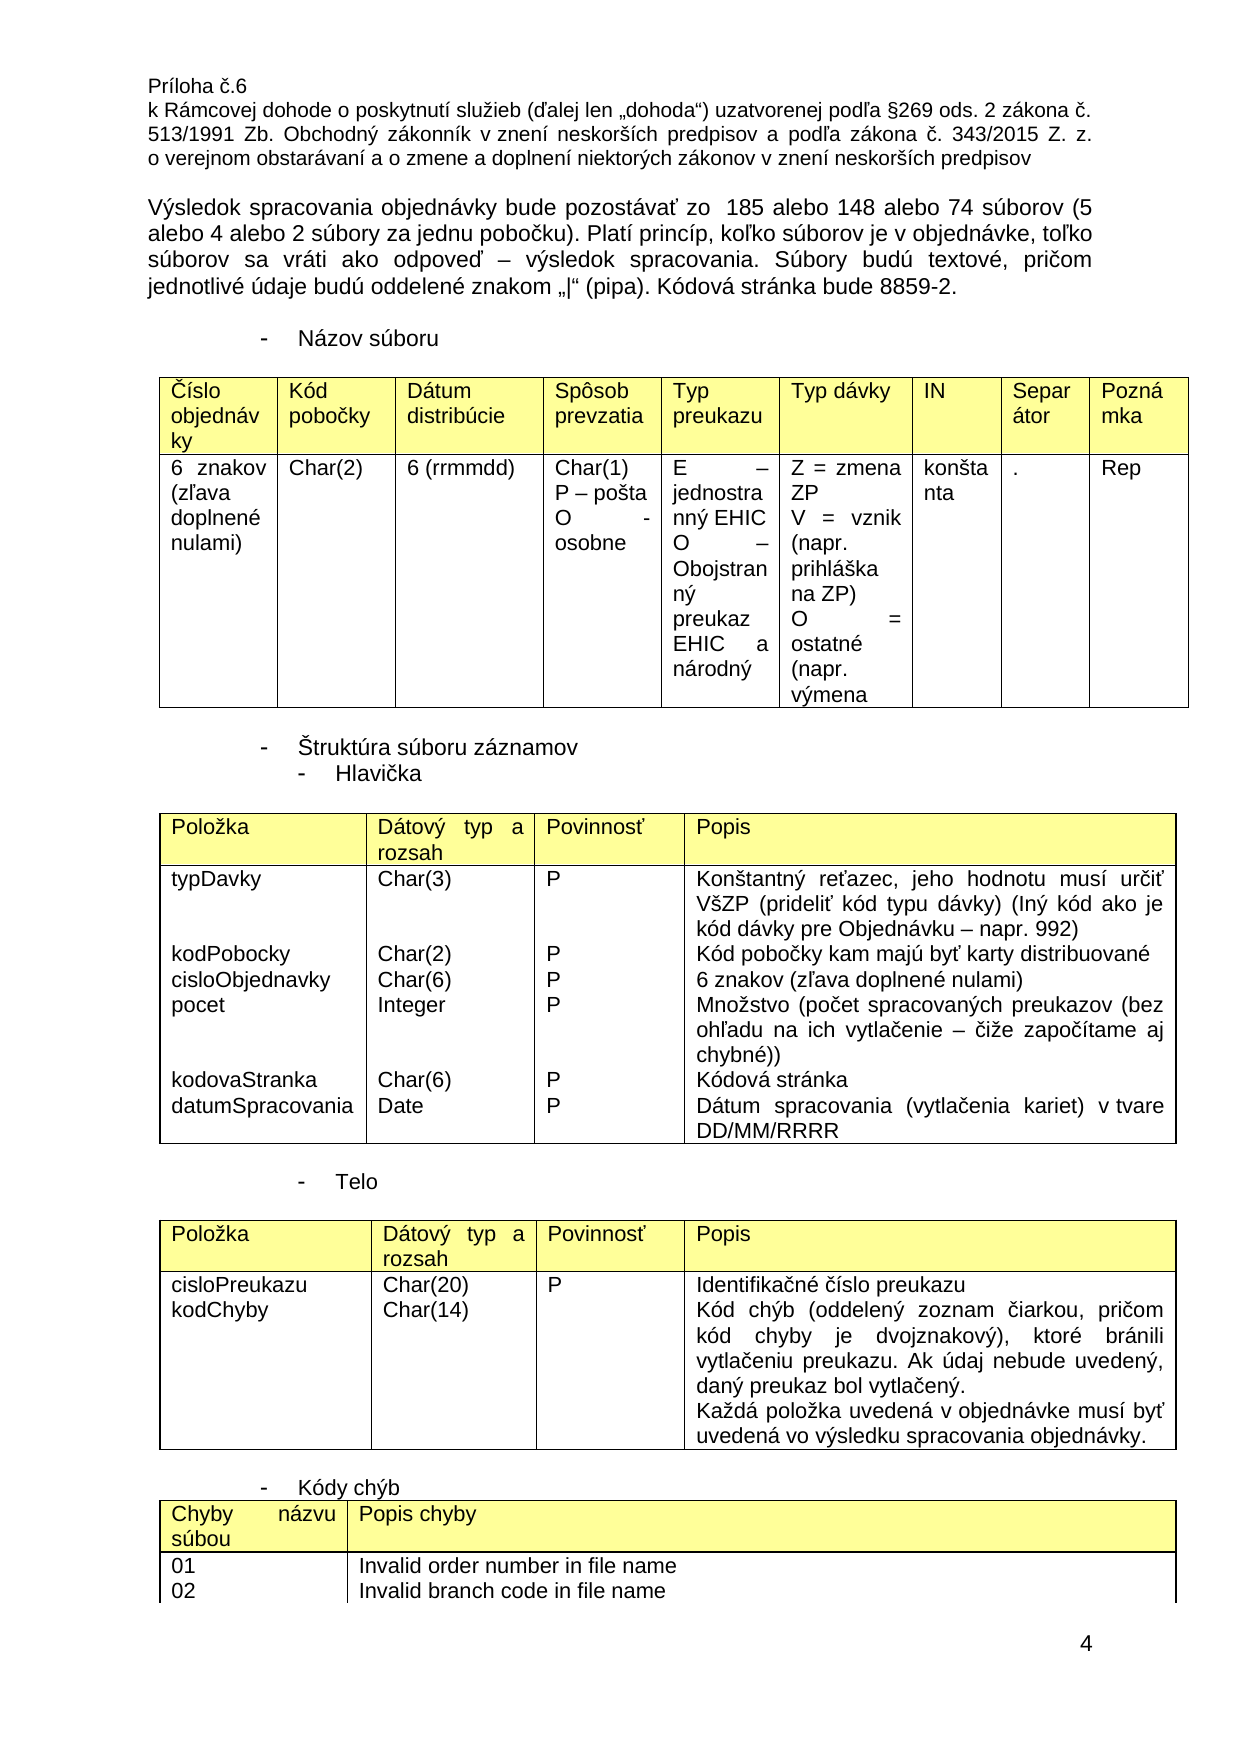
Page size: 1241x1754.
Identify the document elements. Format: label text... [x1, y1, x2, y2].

table_cell P [535, 992, 684, 1067]
table_cell Rep [1090, 455, 1188, 707]
table_header Separátor [1002, 378, 1089, 453]
table_cell kodPobocky [161, 941, 366, 966]
table_cell konštanta [913, 455, 1001, 707]
table_cell P [537, 1272, 684, 1297]
table_header Kód pobočky [278, 378, 395, 453]
table_cell Konštantný reťazec, jeho hodnotu musí určiť VšZP (prideliť kód typu dávky) (Iný kód ako je kód dávky pre Objednávku – napr. 992) [685, 866, 1175, 941]
table_cell pocet [161, 992, 366, 1067]
table_cell kodovaStranka [161, 1067, 366, 1092]
list Názov súboru [260, 325, 1093, 352]
table_cell Char(2) [278, 455, 395, 707]
table_cell 02 [161, 1578, 347, 1603]
table_cell Dátum spracovania (vytlačenia kariet) v tvare DD/MM/RRRR [685, 1093, 1175, 1143]
list Hlavička [298, 760, 1093, 787]
table_cell datumSpracovania [161, 1093, 366, 1143]
table_header Dátový typ a rozsah [372, 1221, 536, 1271]
table_header Typ preukazu [662, 378, 779, 453]
table_cell 6 (rrmmdd) [396, 455, 543, 707]
table_cell P [535, 1093, 684, 1143]
table_cell cisloPreukazu [161, 1272, 371, 1297]
table_cell Z = zmena ZP V = vznik (napr. prihláška na ZP) O = ostatné (napr. výmena [780, 455, 912, 707]
table_cell Identifikačné číslo preukazu [685, 1272, 1175, 1297]
table_cell P [535, 966, 684, 992]
table_cell Integer [367, 992, 534, 1067]
table_cell [537, 1297, 684, 1448]
table_header Poznámka [1090, 378, 1188, 453]
table_cell Kód chýb (oddelený zoznam čiarkou, pričom kód chyby je dvojznakový), ktoré bránili vytlačeniu preukazu. Ak údaj nebude uvedený, daný preukaz bol vytlačený. Každá položka uvedená v objednávke musí byť uvedená vo výsledku spracovania objednávky. [685, 1297, 1175, 1448]
table_header Chyby názvu súbou [161, 1501, 347, 1551]
table_header Dátový typ a rozsah [367, 814, 534, 864]
table_header Povinnosť [535, 814, 684, 864]
table_cell Invalid order number in file name [348, 1553, 1175, 1578]
table_cell P [535, 1067, 684, 1092]
table_cell Kód pobočky kam majú byť karty distribuované [685, 941, 1175, 966]
table_cell kodChyby [161, 1297, 371, 1448]
table_cell P [535, 866, 684, 941]
list Telo [298, 1169, 1093, 1194]
list Štruktúra súboru záznamov [260, 734, 1093, 760]
table_cell 6 znakov (zľava doplnené nulami) [685, 966, 1175, 992]
table_header Dátum distribúcie [396, 378, 543, 453]
table_cell 01 [161, 1553, 347, 1578]
table_cell Invalid branch code in file name [348, 1578, 1175, 1603]
table_header IN [913, 378, 1001, 453]
table_header Povinnosť [537, 1221, 684, 1271]
table_header Typ dávky [780, 378, 912, 453]
table_cell E – jednostranný EHIC O – Obojstranný preukaz EHIC a národný [662, 455, 779, 707]
table_header Popis [685, 1221, 1175, 1271]
table_cell cisloObjednavky [161, 966, 366, 992]
table_cell . [1002, 455, 1089, 707]
table_cell typDavky [161, 866, 366, 941]
table_header Popis [685, 814, 1175, 864]
table_cell Množstvo (počet spracovaných preukazov (bez ohľadu na ich vytlačenie – čiže započítame aj chybné)) [685, 992, 1175, 1067]
table_cell Char(14) [372, 1297, 536, 1448]
table_cell Char(2) [367, 941, 534, 966]
table_header Spôsob prevzatia [544, 378, 661, 453]
table_cell 6 znakov (zľava doplnené nulami) [160, 455, 277, 707]
table_cell Date [367, 1093, 534, 1143]
table_cell Char(6) [367, 1067, 534, 1092]
table_cell Char(20) [372, 1272, 536, 1297]
table_cell Char(3) [367, 866, 534, 941]
table_cell Kódová stránka [685, 1067, 1175, 1092]
table_header Položka [161, 1221, 371, 1271]
table_header Číslo objednávky [160, 378, 277, 453]
table_cell Char(1) P – pošta O - osobne [544, 455, 661, 707]
table_header Položka [161, 814, 366, 864]
list Kódy chýb [260, 1475, 1093, 1500]
table_header Popis chyby [348, 1501, 1175, 1551]
table_cell Char(6) [367, 966, 534, 992]
table_cell P [535, 941, 684, 966]
text Výsledok spracovania objednávky bude pozostávať zo 185 alebo 148 alebo 74 súborov (5 alebo 4 alebo 2 súbory za jednu pobočku). Platí princíp, koľko súborov je v objednávke, toľko súborov sa vráti ako odpoveď – výsledok spracovania. Súbory budú textové, pričom jednotlivé údaje budú oddelené znakom „|“ (pipa). Kódová stránka bude 8859-2. [148, 193, 1093, 299]
